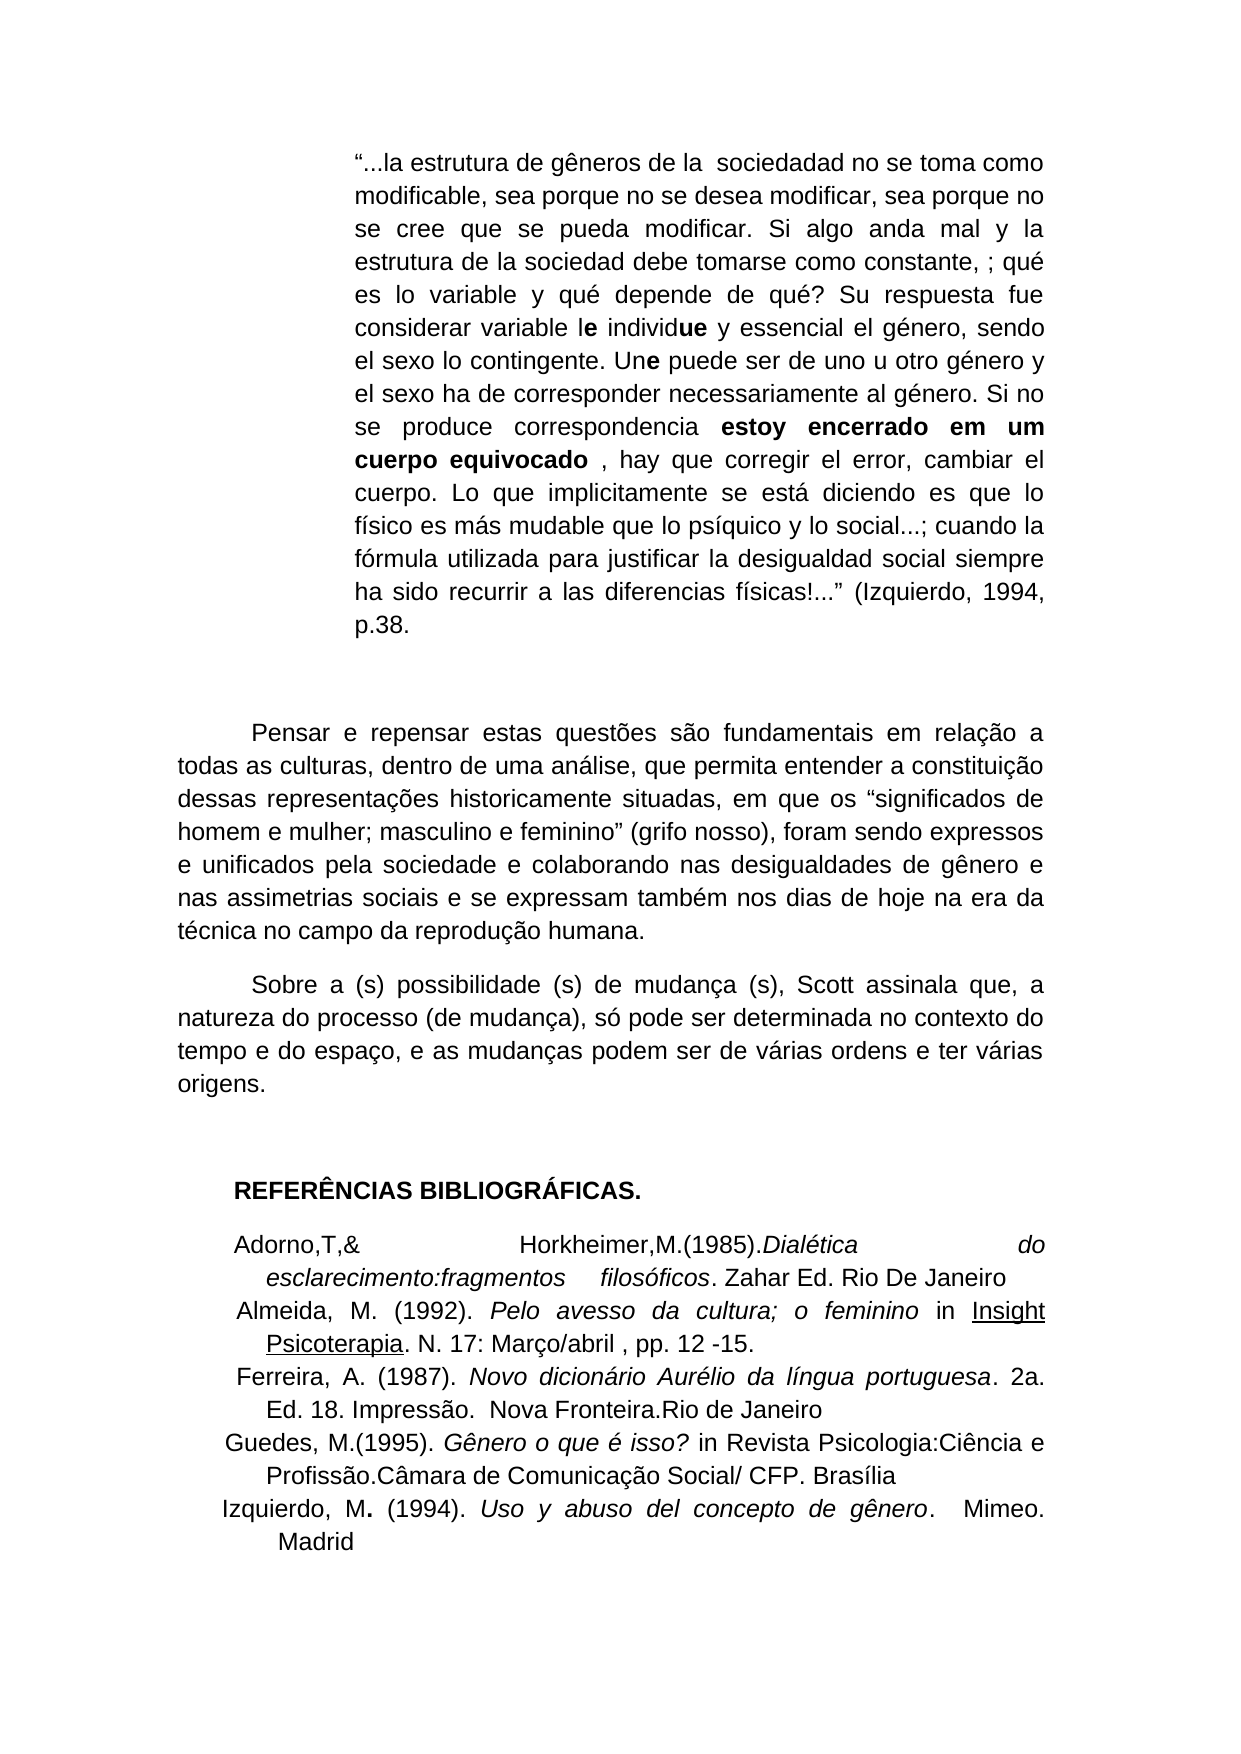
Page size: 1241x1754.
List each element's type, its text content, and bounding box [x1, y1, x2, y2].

text Ferreira, A. (1987). Novo dicionário Aurélio da língua portuguesa. 2a. Ed. 18. Impressão. Nova Fronteira.Rio de Janeiro [236, 1362, 1045, 1424]
text Guedes, M.(1995). Gênero o que é isso? in Revista Psicologia:Ciência e Profissão.Câmara de Comunicação Social/ CFP. Brasília [224, 1428, 1045, 1490]
text Sobre a (s) possibilidade (s) de mudança (s), Scott assinala que, a natureza do processo (de mudança), só pode ser determinada no contexto do tempo e do espaço, e as mudanças podem ser de várias ordens e ter várias origens. [177, 969, 1045, 1097]
text Pensar e repensar estas questões são fundamentais em relação a todas as culturas, dentro de uma análise, que permita entender a constituição dessas representações historicamente situadas, em que os “significados de homem e mulher; masculino e feminino” (grifo nosso), foram sendo expressos e unificados pela sociedade e colaborando nas desigualdades de gênero e nas assimetrias sociais e se expressam também nos dias de hoje na era da técnica no campo da reprodução humana. [177, 718, 1045, 944]
text REFERÊNCIAS BIBLIOGRÁFICAS. [162, 1176, 1063, 1205]
text Almeida, M. (1992). Pelo avesso da cultura; o feminino in Insight Psicoterapia. N. 17: Março/abril , pp. 12 -15. [236, 1296, 1045, 1358]
text Izquierdo, M. (1994). Uso y abuso del concepto de gênero. Mimeo. Madrid [222, 1494, 1045, 1556]
text “...la estrutura de gêneros de la sociedadad no se toma como modificable, sea porque no se desea modificar, sea porque no se cree que se pueda modificar. Si algo anda mal y la estrutura de la sociedad debe tomarse como constante, ; qué es lo variable y qué depende de qué? Su respuesta fue considerar variable le individue y essencial el género, sendo el sexo lo contingente. Une puede ser de uno u otro género y el sexo ha de corresponder necessariamente al género. Si no se produce correspondencia estoy encerrado em um cuerpo equivocado , hay que corregir el error, cambiar el cuerpo. Lo que implicitamente se está diciendo es que lo físico es más mudable que lo psíquico y lo social...; cuando la fórmula utilizada para justificar la desigualdad social siempre ha sido recurrir a las diferencias físicas!...” (Izquierdo, 1994, p.38. [354, 148, 1045, 639]
text Adorno,T,& Horkheimer,M.(1985).Dialética do esclarecimento:fragmentos filosóficos. Zahar Ed. Rio De Janeiro [233, 1230, 1045, 1292]
